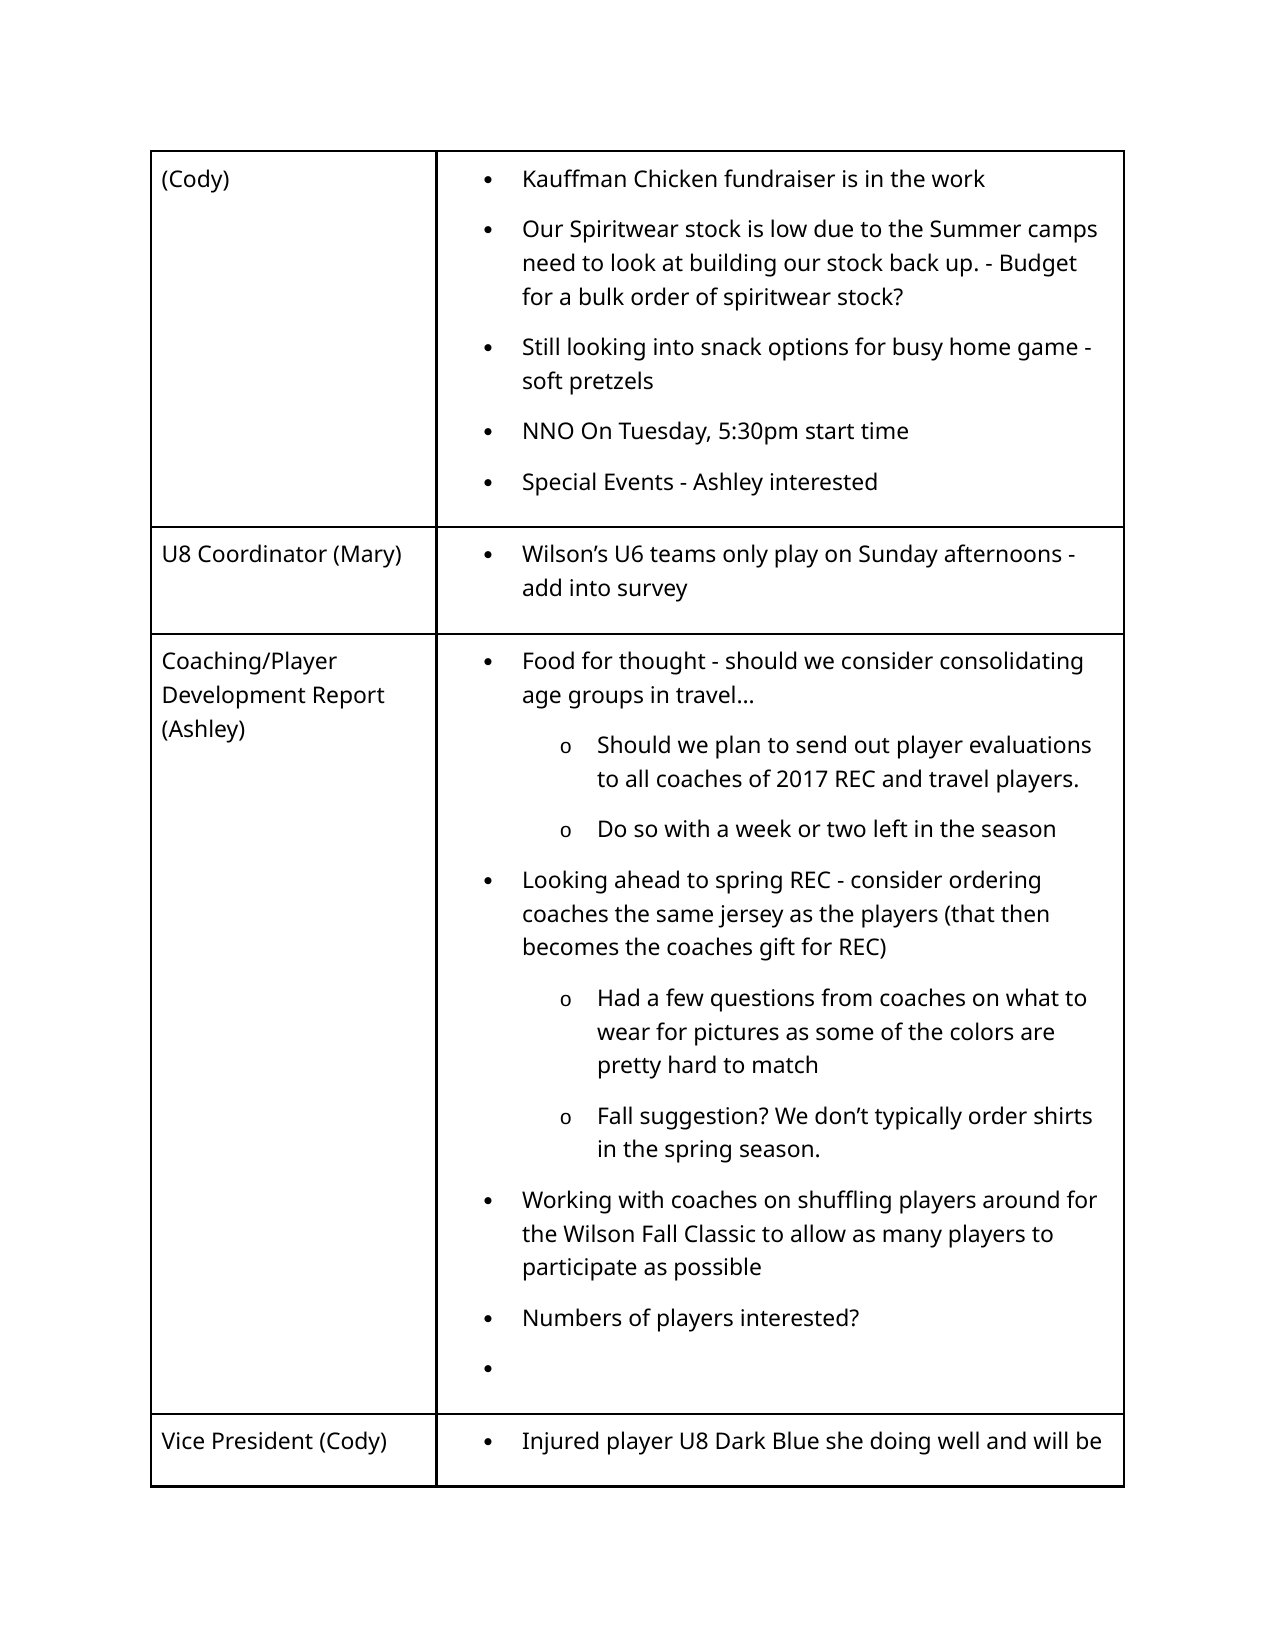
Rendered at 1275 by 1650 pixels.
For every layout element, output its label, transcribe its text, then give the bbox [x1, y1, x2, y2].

table_cell Coaching/Player Development Report (Ashley) [152, 635, 435, 1412]
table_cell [152, 1415, 435, 1485]
table_cell Food for thought - should we consider consolidating age groups in travel… Should we plan to send out player evaluations to all coaches of 2017 REC and travel players. Do so with a week or two left in the season Looking ahead to spring REC - consider ordering coaches the same jersey as the players (that then becomes the coaches gift for REC) Had a few questions from coaches on what to wear for pictures as some of the colors are pretty hard to match Fall suggestion? We don’t typically order shirts in the spring season. Working with coaches on shuffling players around for the Wilson Fall Classic to allow as many players to participate as possible Numbers of players interested? [438, 635, 1123, 1412]
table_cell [438, 152, 1123, 526]
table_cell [152, 152, 435, 526]
table_cell Wilson’s U6 teams only play on Sunday afternoons - add into survey [438, 528, 1123, 632]
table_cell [438, 1415, 1123, 1485]
table_cell U8 Coordinator (Mary) [152, 528, 435, 632]
